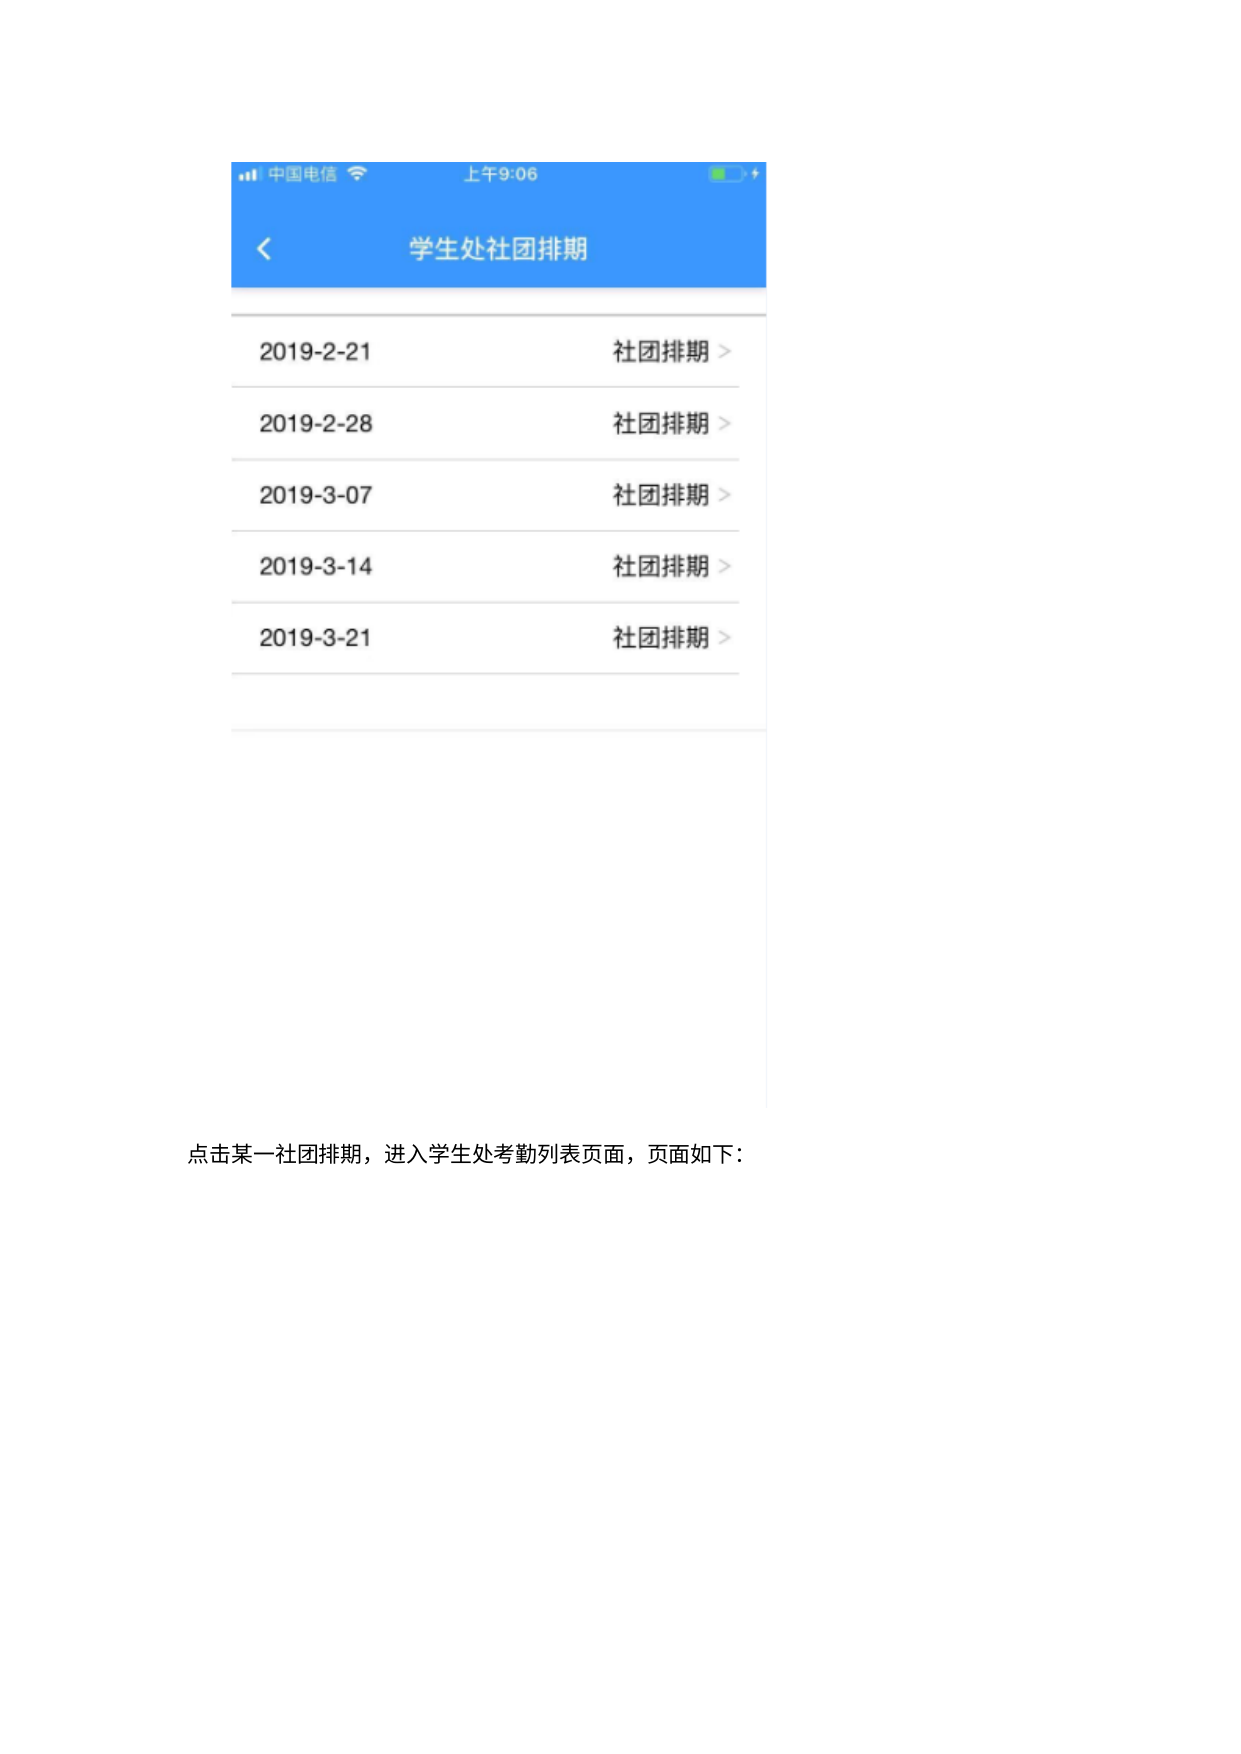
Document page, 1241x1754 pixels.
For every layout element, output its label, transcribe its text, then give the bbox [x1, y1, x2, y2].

picture [231, 162, 768, 1108]
text 点击某一社团排期，进入学生处考勤列表页面，页面如下： [187, 1137, 1053, 1169]
